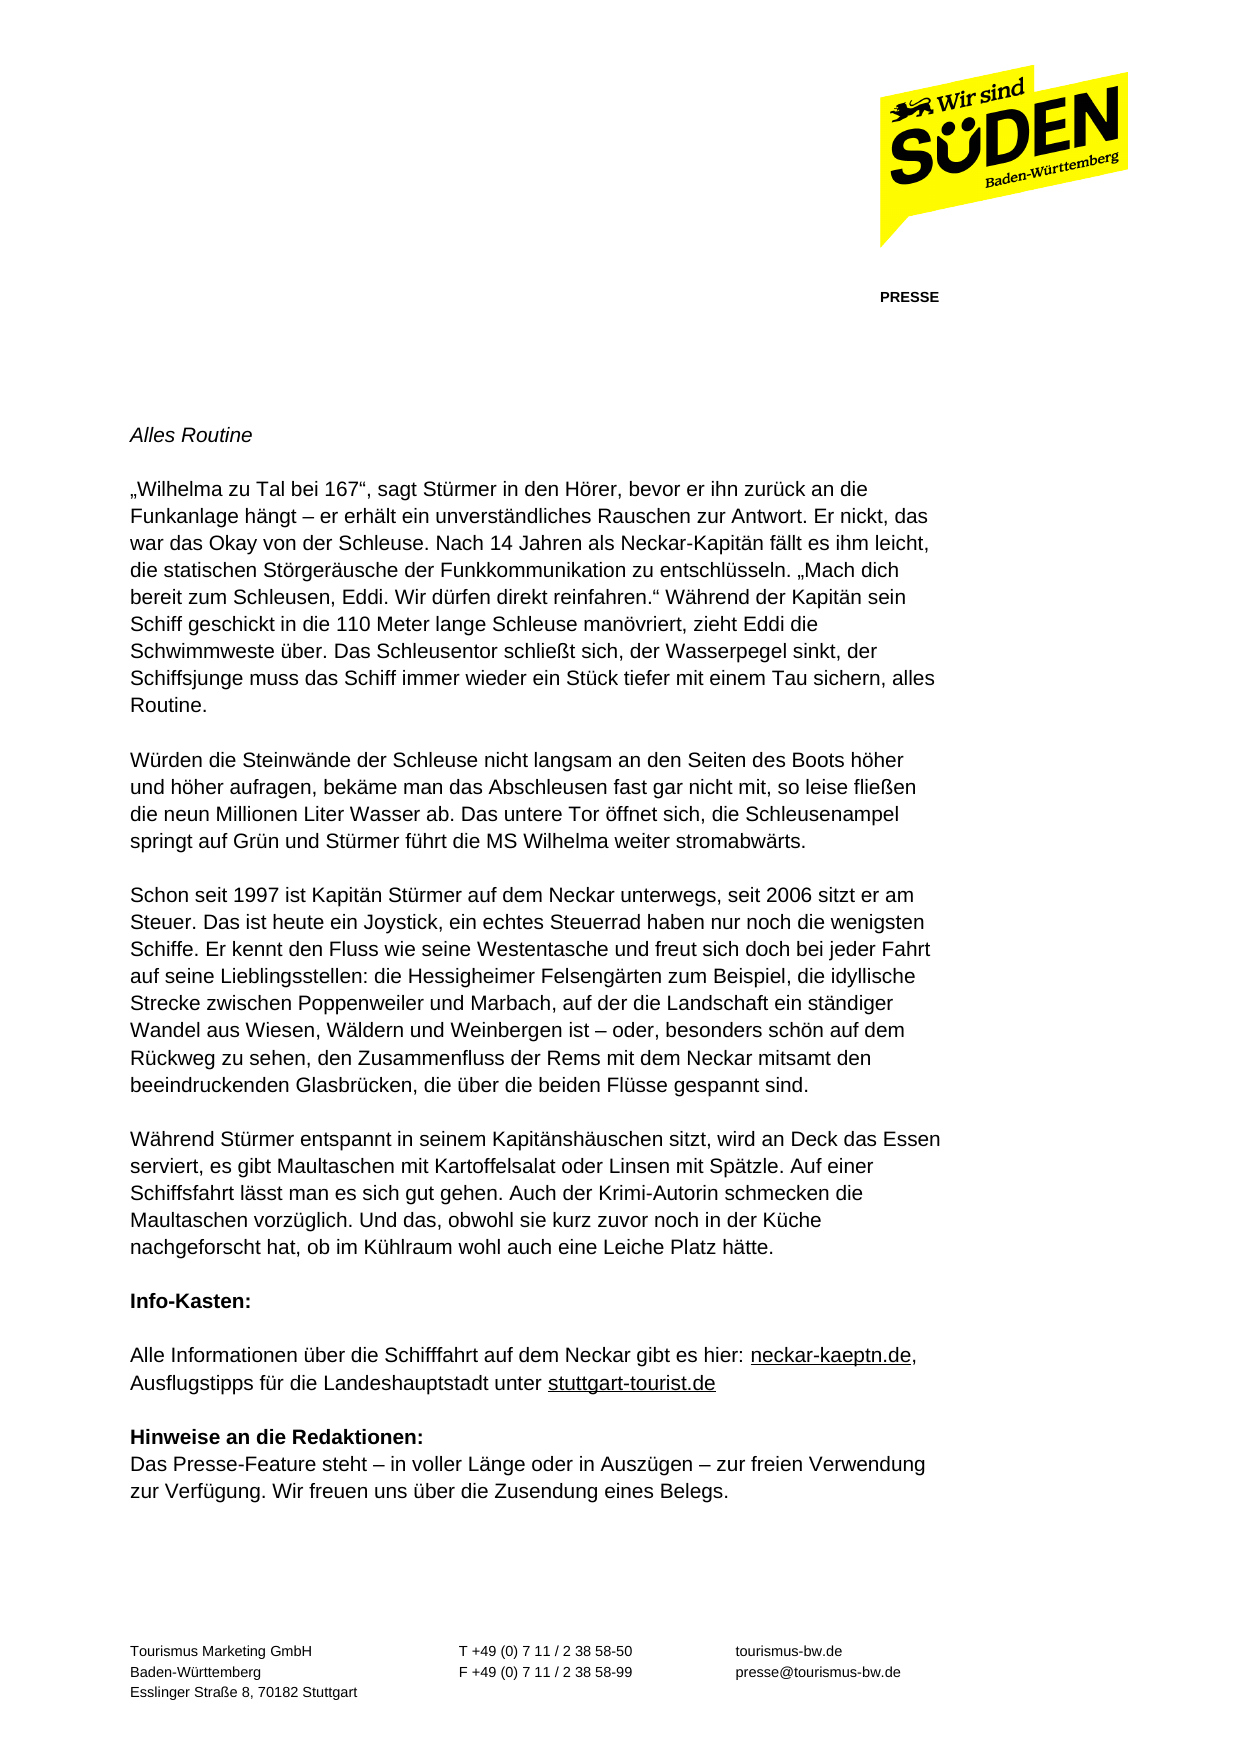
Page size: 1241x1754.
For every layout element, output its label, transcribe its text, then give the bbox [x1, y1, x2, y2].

text Info-Kasten: [130, 1287, 942, 1314]
text Alle Informationen über die Schifffahrt auf dem Neckar gibt es hier: neckar-kaeptn.de, Ausflugstipps für die Landeshauptstadt unter stuttgart-tourist.de [130, 1341, 942, 1395]
text Würden die Steinwände der Schleuse nicht langsam an den Seiten des Boots höher und höher aufragen, bekäme man das Abschleusen fast gar nicht mit, so leise fließen die neun Millionen Liter Wasser ab. Das untere Tor öffnet sich, die Schleusenampel springt auf Grün und Stürmer führt die MS Wilhelma weiter stromabwärts. [130, 718, 942, 854]
text Während Stürmer entspannt in seinem Kapitänshäuschen sitzt, wird an Deck das Essen serviert, es gibt Maultaschen mit Kartoffelsalat oder Linsen mit Spätzle. Auf einer Schiffsfahrt lässt man es sich gut gehen. Auch der Krimi-Autorin schmecken die Maultaschen vorzüglich. Und das, obwohl sie kurz zuvor noch in der Küche nachgeforscht hat, ob im Kühlraum wohl auch eine Leiche Platz hätte. [130, 1097, 942, 1260]
text Alles Routine [130, 420, 942, 447]
text Das Presse-Feature steht – in voller Länge oder in Auszügen – zur freien Verwendung zur Verfügung. Wir freuen uns über die Zusendung eines Belegs. [130, 1449, 942, 1504]
picture [880, 65, 1128, 248]
text Schon seit 1997 ist Kapitän Stürmer auf dem Neckar unterwegs, seit 2006 sitzt er am Steuer. Das ist heute ein Joystick, ein echtes Steuerrad haben nur noch die wenigsten Schiffe. Er kennt den Fluss wie seine Westentasche und freut sich doch bei jeder Fahrt auf seine Lieblingsstellen: die Hessigheimer Felsengärten zum Beispiel, die idyllische Strecke zwischen Poppenweiler und Marbach, auf der die Landschaft ein ständiger Wandel aus Wiesen, Wäldern und Weinbergen ist – oder, besonders schön auf dem Rückweg zu sehen, den Zusammenfluss der Rems mit dem Neckar mitsamt den beeindruckenden Glasbrücken, die über die beiden Flüsse gespannt sind. [130, 881, 942, 1097]
text „Wilhelma zu Tal bei 167“, sagt Stürmer in den Hörer, bevor er ihn zurück an die Funkanlage hängt – er erhält ein unverständliches Rauschen zur Antwort. Er nickt, das war das Okay von der Schleuse. Nach 14 Jahren als Neckar-Kapitän fällt es ihm leicht, die statischen Störgeräusche der Funkkommunikation zu entschlüsseln. „Mach dich bereit zum Schleusen, Eddi. Wir dürfen direkt reinfahren.“ Während der Kapitän sein Schiff geschickt in die 110 Meter lange Schleuse manövriert, zieht Eddi die Schwimmweste über. Das Schleusentor schließt sich, der Wasserpegel sinkt, der Schiffsjunge muss das Schiff immer wieder ein Stück tiefer mit einem Tau sichern, alles Routine. [130, 474, 942, 718]
text Hinweise an die Redaktionen: [130, 1422, 942, 1449]
